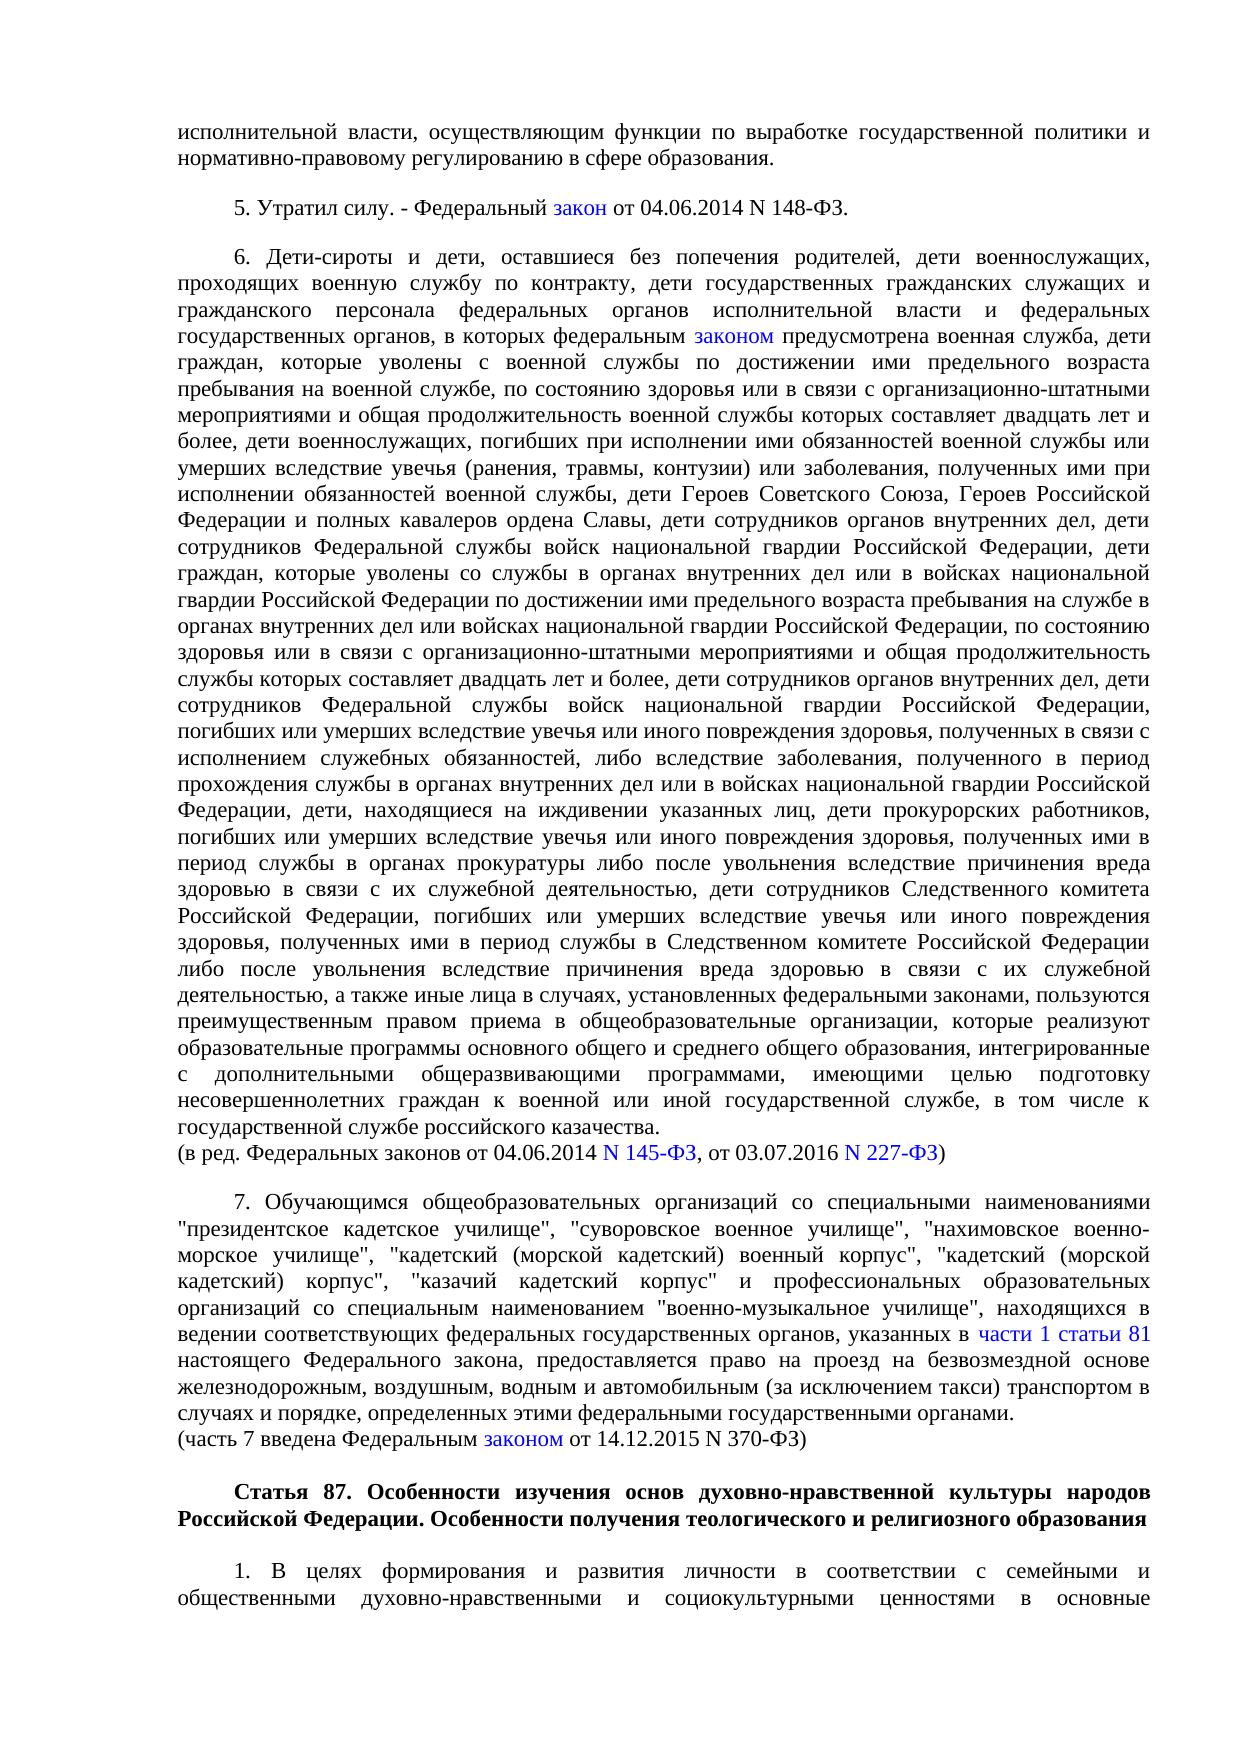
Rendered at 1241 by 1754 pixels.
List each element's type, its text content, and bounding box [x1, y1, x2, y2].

title Статья 87. Особенности изучения основ духовно-нравственной культуры народов Российской Федерации. Особенности получения теологического и религиозного образования [177, 1478, 1152, 1531]
text 5. Утратил силу. - Федеральный закон от 04.06.2014 N 148-ФЗ. [177, 194, 1152, 220]
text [177, 118, 1152, 171]
text (в ред. Федеральных законов от 04.06.2014 N 145-ФЗ, от 03.07.2016 N 227-ФЗ) [177, 1139, 1152, 1165]
text 7. Обучающимся общеобразовательных организаций со специальными наименованиями "президентское кадетское училище", "суворовское военное училище", "нахимовское военно-морское училище", "кадетский (морской кадетский) военный корпус", "кадетский (морской кадетский) корпус", "казачий кадетский корпус" и профессиональных образовательных организаций со специальным наименованием "военно-музыкальное училище", находящихся в ведении соответствующих федеральных государственных органов, указанных в части 1 статьи 81 настоящего Федерального закона, предоставляется право на проезд на безвозмездной основе железнодорожным, воздушным, водным и автомобильным (за исключением такси) транспортом в случаях и порядке, определенных этими федеральными государственными органами. [177, 1188, 1152, 1426]
text (часть 7 введена Федеральным законом от 14.12.2015 N 370-ФЗ) [177, 1426, 1152, 1452]
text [177, 1557, 1152, 1610]
text 6. Дети-сироты и дети, оставшиеся без попечения родителей, дети военнослужащих, проходящих военную службу по контракту, дети государственных гражданских служащих и гражданского персонала федеральных органов исполнительной власти и федеральных государственных органов, в которых федеральным законом предусмотрена военная служба, дети граждан, которые уволены с военной службы по достижении ими предельного возраста пребывания на военной службе, по состоянию здоровья или в связи с организационно-штатными мероприятиями и общая продолжительность военной службы которых составляет двадцать лет и более, дети военнослужащих, погибших при исполнении ими обязанностей военной службы или умерших вследствие увечья (ранения, травмы, контузии) или заболевания, полученных ими при исполнении обязанностей военной службы, дети Героев Советского Союза, Героев Российской Федерации и полных кавалеров ордена Славы, дети сотрудников органов внутренних дел, дети сотрудников Федеральной службы войск национальной гвардии Российской Федерации, дети граждан, которые уволены со службы в органах внутренних дел или в войсках национальной гвардии Российской Федерации по достижении ими предельного возраста пребывания на службе в органах внутренних дел или войсках национальной гвардии Российской Федерации, по состоянию здоровья или в связи с организационно-штатными мероприятиями и общая продолжительность службы которых составляет двадцать лет и более, дети сотрудников органов внутренних дел, дети сотрудников Федеральной службы войск национальной гвардии Российской Федерации, погибших или умерших вследствие увечья или иного повреждения здоровья, полученных в связи с исполнением служебных обязанностей, либо вследствие заболевания, полученного в период прохождения службы в органах внутренних дел или в войсках национальной гвардии Российской Федерации, дети, находящиеся на иждивении указанных лиц, дети прокурорских работников, погибших или умерших вследствие увечья или иного повреждения здоровья, полученных ими в период службы в органах прокуратуры либо после увольнения вследствие причинения вреда здоровью в связи с их служебной деятельностью, дети сотрудников Следственного комитета Российской Федерации, погибших или умерших вследствие увечья или иного повреждения здоровья, полученных ими в период службы в Следственном комитете Российской Федерации либо после увольнения вследствие причинения вреда здоровью в связи с их служебной деятельностью, а также иные лица в случаях, установленных федеральными законами, пользуются преимущественным правом приема в общеобразовательные организации, которые реализуют образовательные программы основного общего и среднего общего образования, интегрированные с дополнительными общеразвивающими программами, имеющими целью подготовку несовершеннолетних граждан к военной или иной государственной службе, в том числе к государственной службе российского казачества. [177, 243, 1152, 1139]
